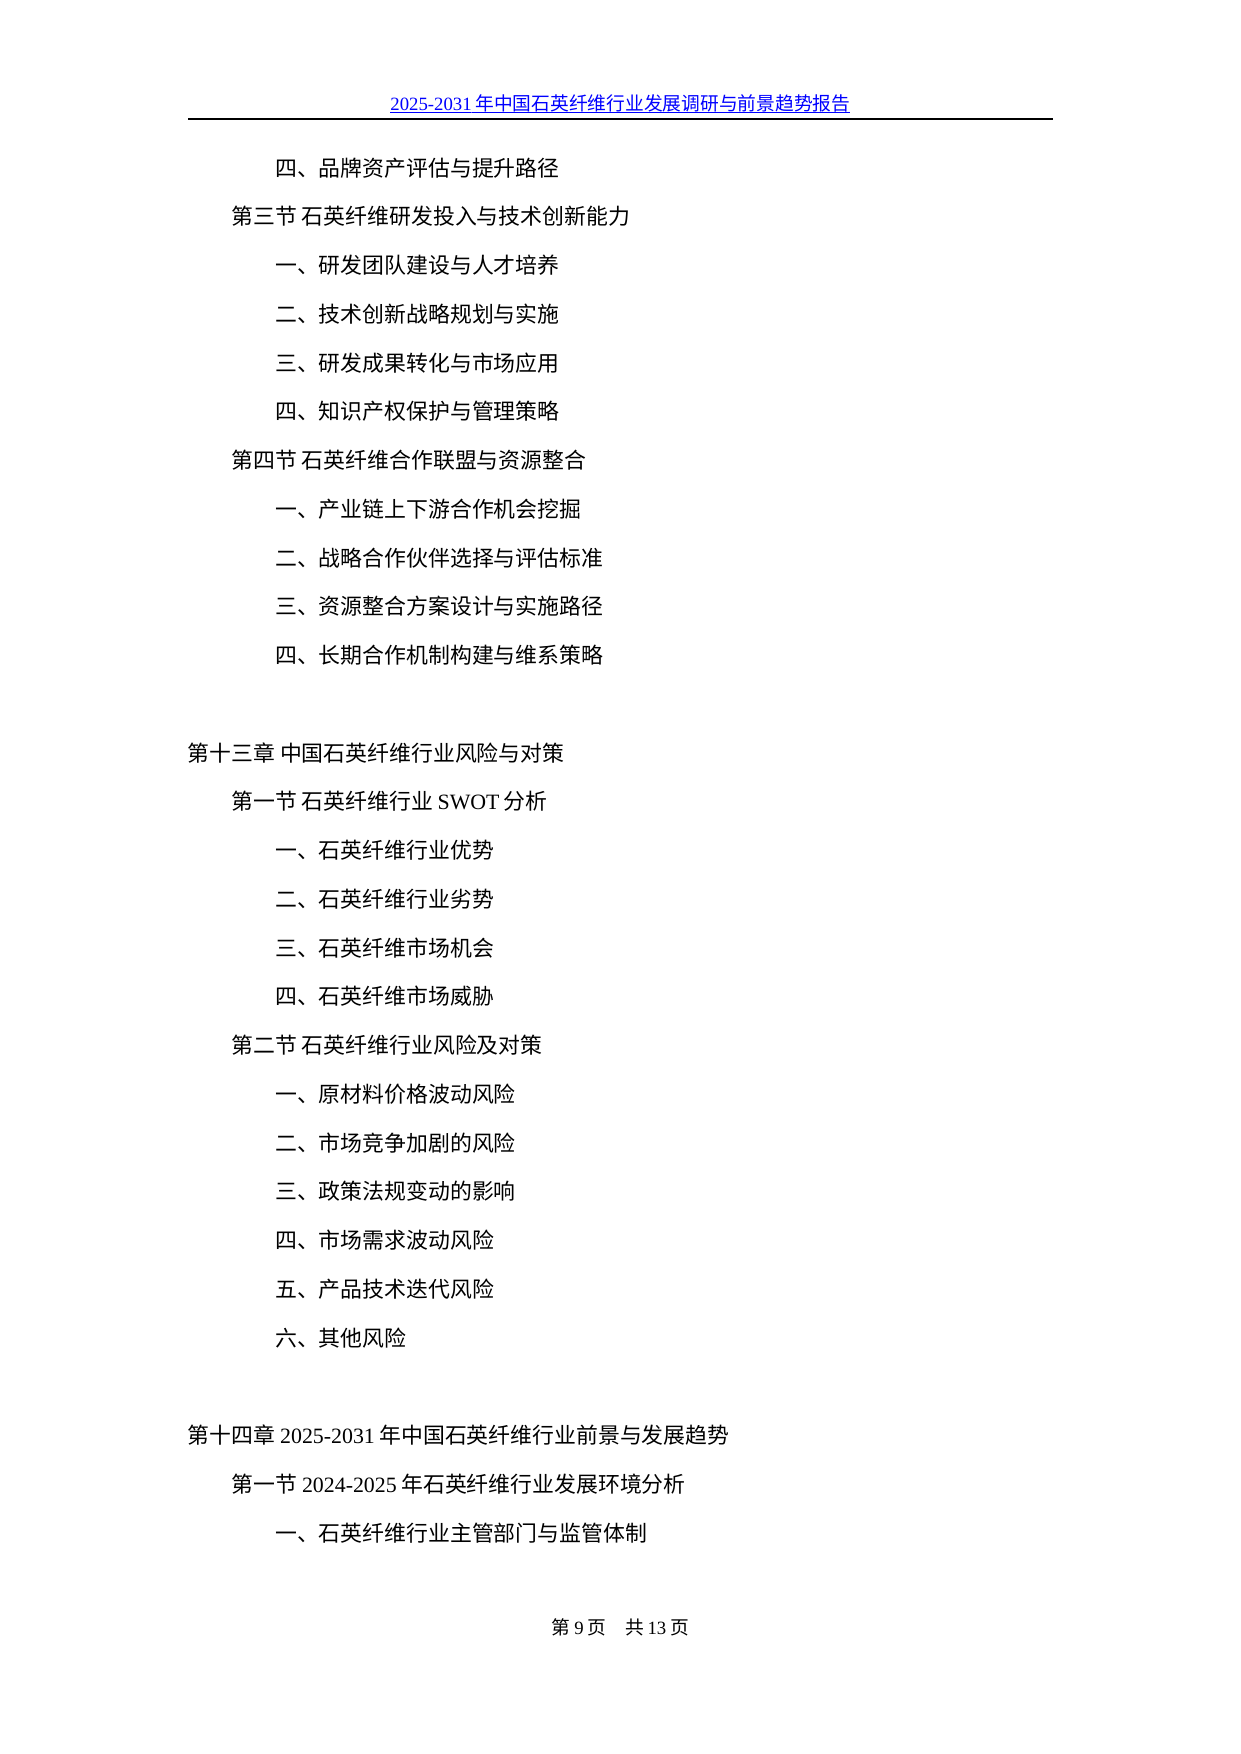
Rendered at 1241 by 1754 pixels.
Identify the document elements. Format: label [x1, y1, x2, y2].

text [187, 150, 1053, 1548]
